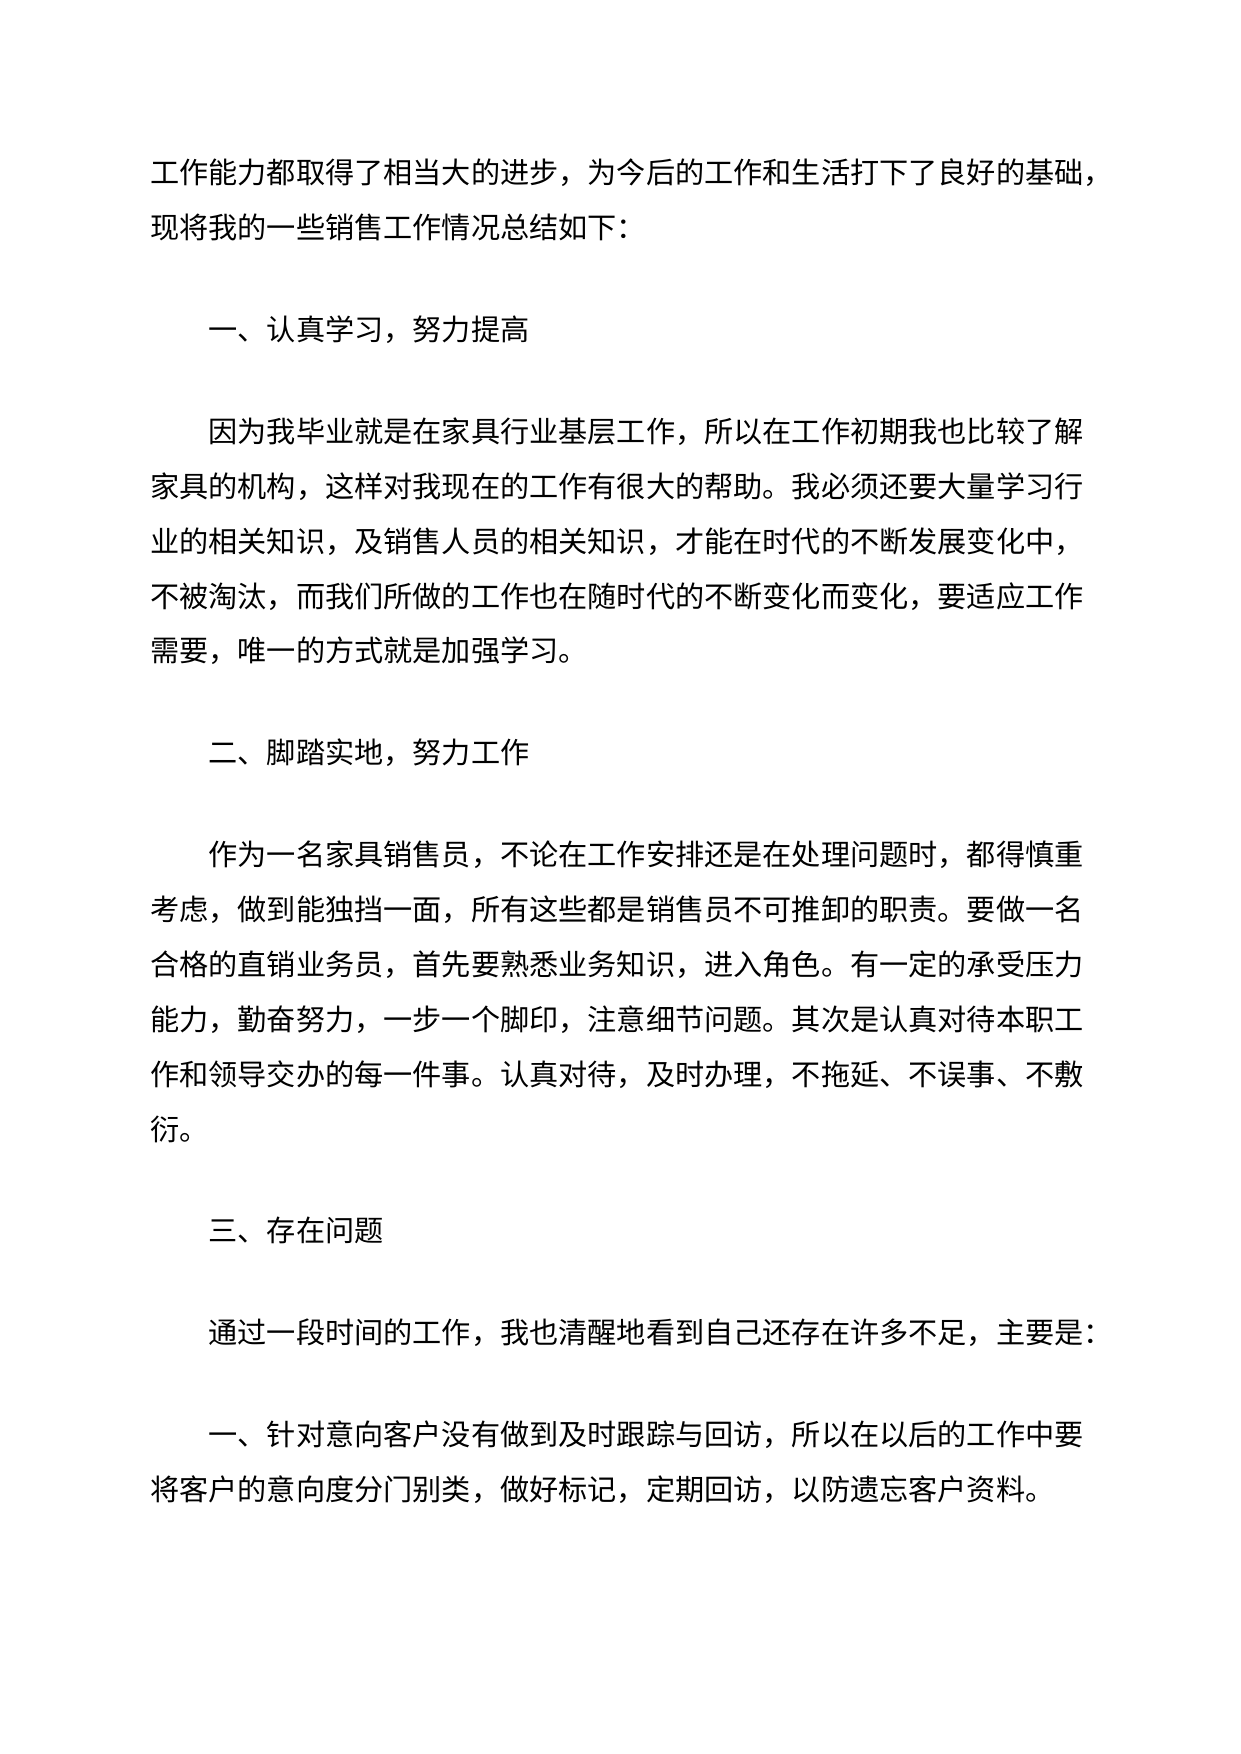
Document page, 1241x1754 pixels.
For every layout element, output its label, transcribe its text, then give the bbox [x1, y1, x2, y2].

text 通过一段时间的工作，我也清醒地看到自己还存在许多不足，主要是： [150, 1309, 1090, 1352]
text 一、认真学习，努力提高 [150, 307, 1090, 349]
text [150, 150, 1090, 247]
text 二、脚踏实地，努力工作 [150, 730, 1090, 772]
text 因为我毕业就是在家具行业基层工作，所以在工作初期我也比较了解家具的机构，这样对我现在的工作有很大的帮助。我必须还要大量学习行业的相关知识，及销售人员的相关知识，才能在时代的不断发展变化中，不被淘汰，而我们所做的工作也在随时代的不断变化而变化，要适应工作需要，唯一的方式就是加强学习。 [150, 408, 1090, 670]
text 一、针对意向客户没有做到及时跟踪与回访，所以在以后的工作中要将客户的意向度分门别类，做好标记，定期回访，以防遗忘客户资料。 [150, 1411, 1090, 1508]
text 作为一名家具销售员，不论在工作安排还是在处理问题时，都得慎重考虑，做到能独挡一面，所有这些都是销售员不可推卸的职责。要做一名合格的直销业务员，首先要熟悉业务知识，进入角色。有一定的承受压力能力，勤奋努力，一步一个脚印，注意细节问题。其次是认真对待本职工作和领导交办的每一件事。认真对待，及时办理，不拖延、不误事、不敷衍。 [150, 832, 1090, 1148]
text 三、存在问题 [150, 1208, 1090, 1250]
